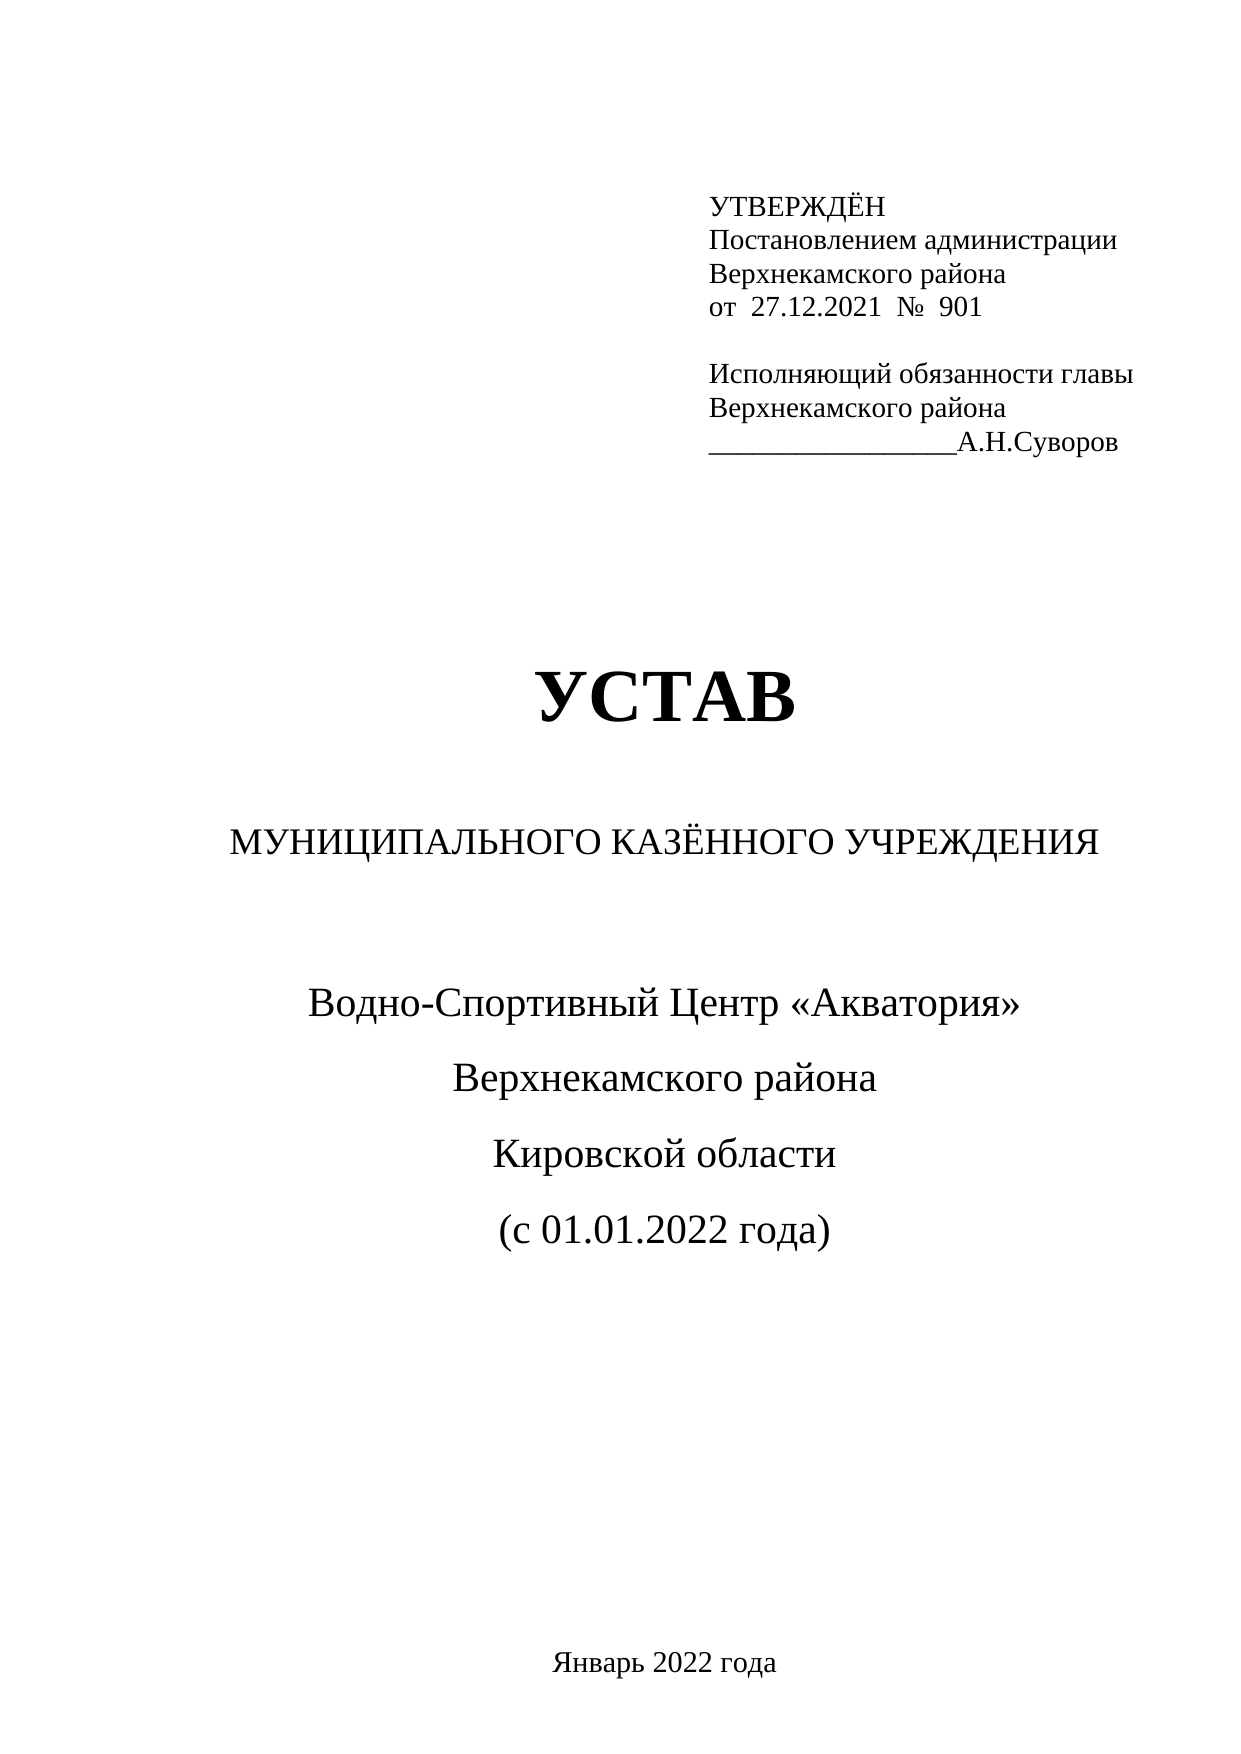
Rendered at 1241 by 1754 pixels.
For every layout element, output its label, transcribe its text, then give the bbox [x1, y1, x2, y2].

text УСТАВ [177, 651, 1152, 737]
text Верхнекамского района [177, 1053, 1152, 1101]
text _________________А.Н.Суворов [709, 424, 1152, 457]
text Исполняющий обязанности главы Верхнекамского района [709, 357, 1152, 424]
text УТВЕРЖДЁН [709, 189, 1152, 222]
text (c 01.01.2022 года) [177, 1205, 1152, 1253]
text от 27.12.2021 № 901 [709, 289, 1152, 323]
text Кировской области [177, 1129, 1152, 1177]
text Постановлением администрации [709, 222, 1152, 256]
text Январь 2022 года [177, 1644, 1152, 1679]
text МУНИЦИПАЛЬНОГО КАЗЁННОГО УЧРЕЖДЕНИЯ [177, 820, 1152, 863]
text Водно-Спортивный Центр «Акватория» [177, 977, 1152, 1025]
text Верхнекамского района [709, 256, 1152, 289]
